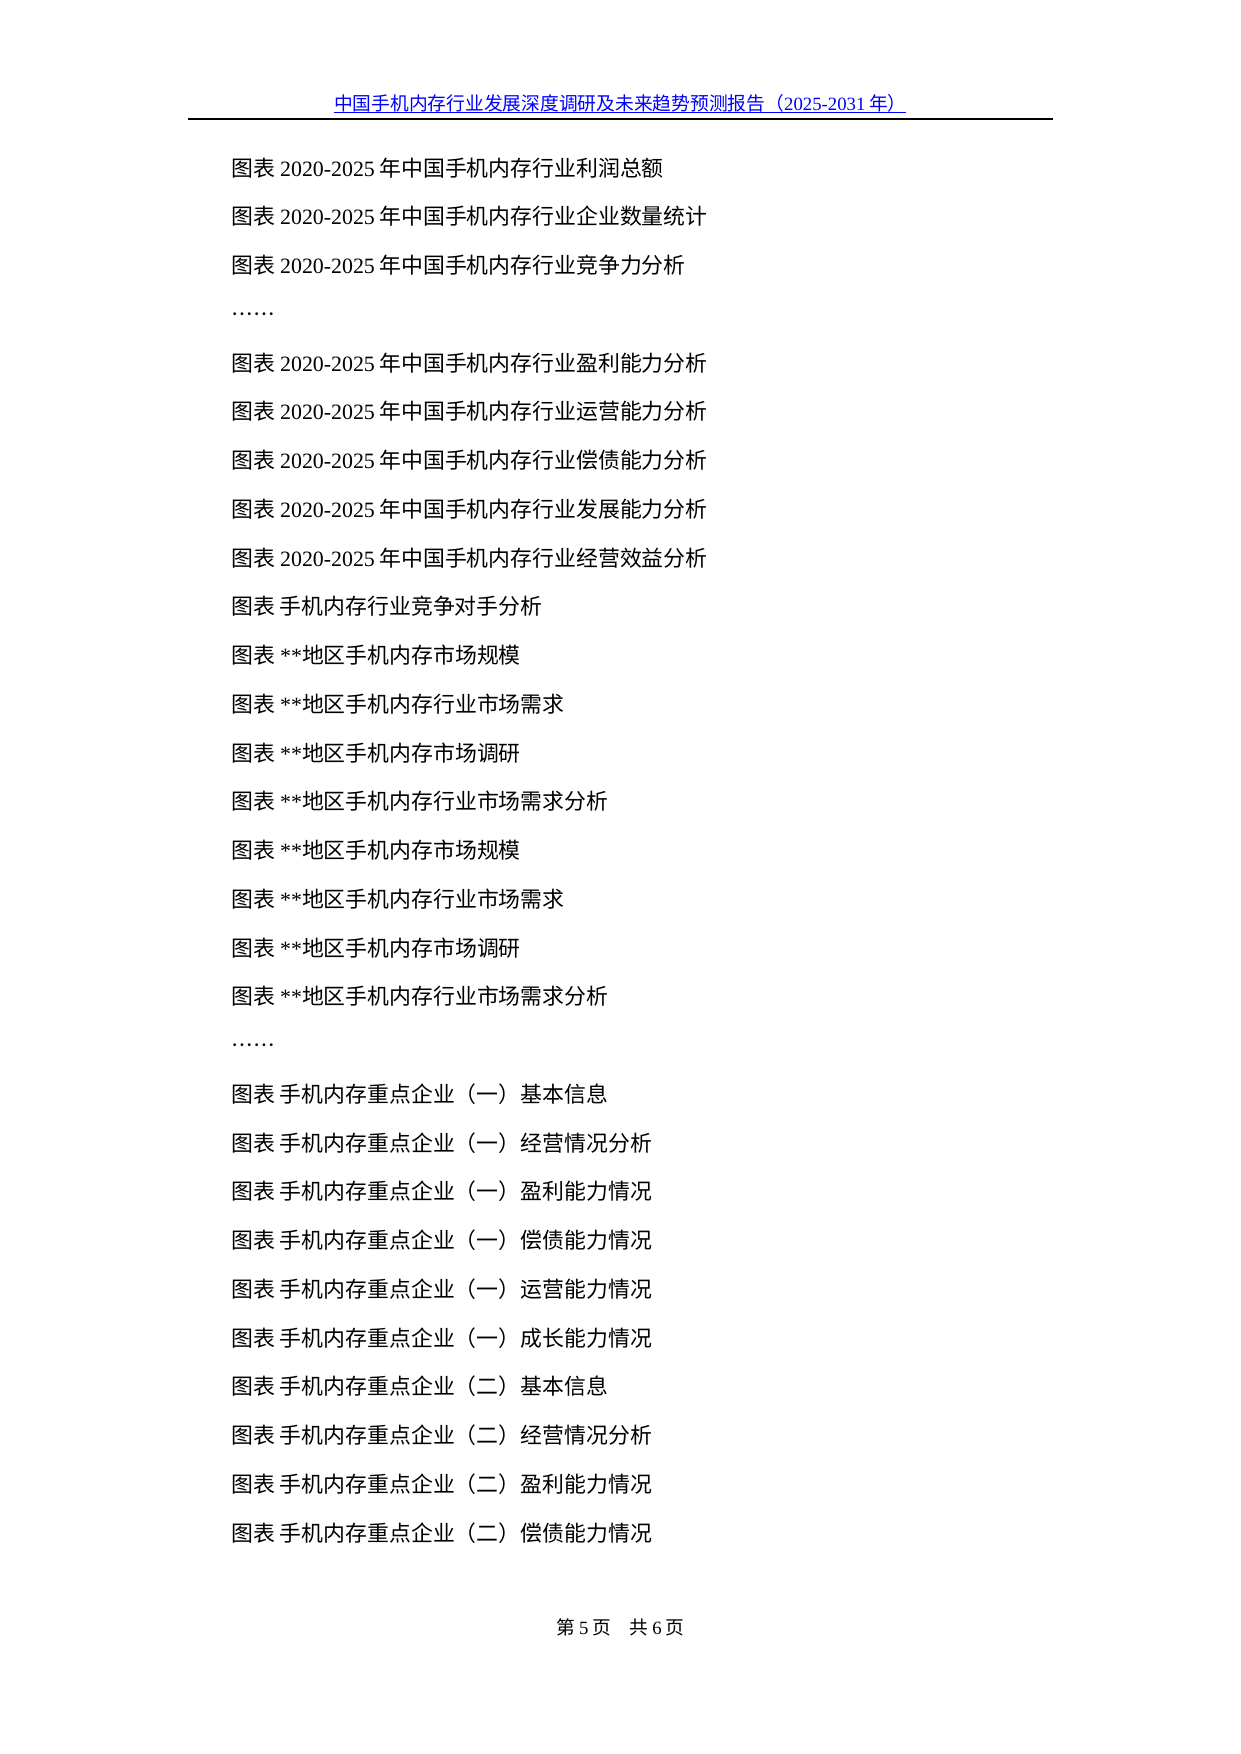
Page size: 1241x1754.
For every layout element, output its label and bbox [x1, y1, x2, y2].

text [187, 150, 1053, 1548]
